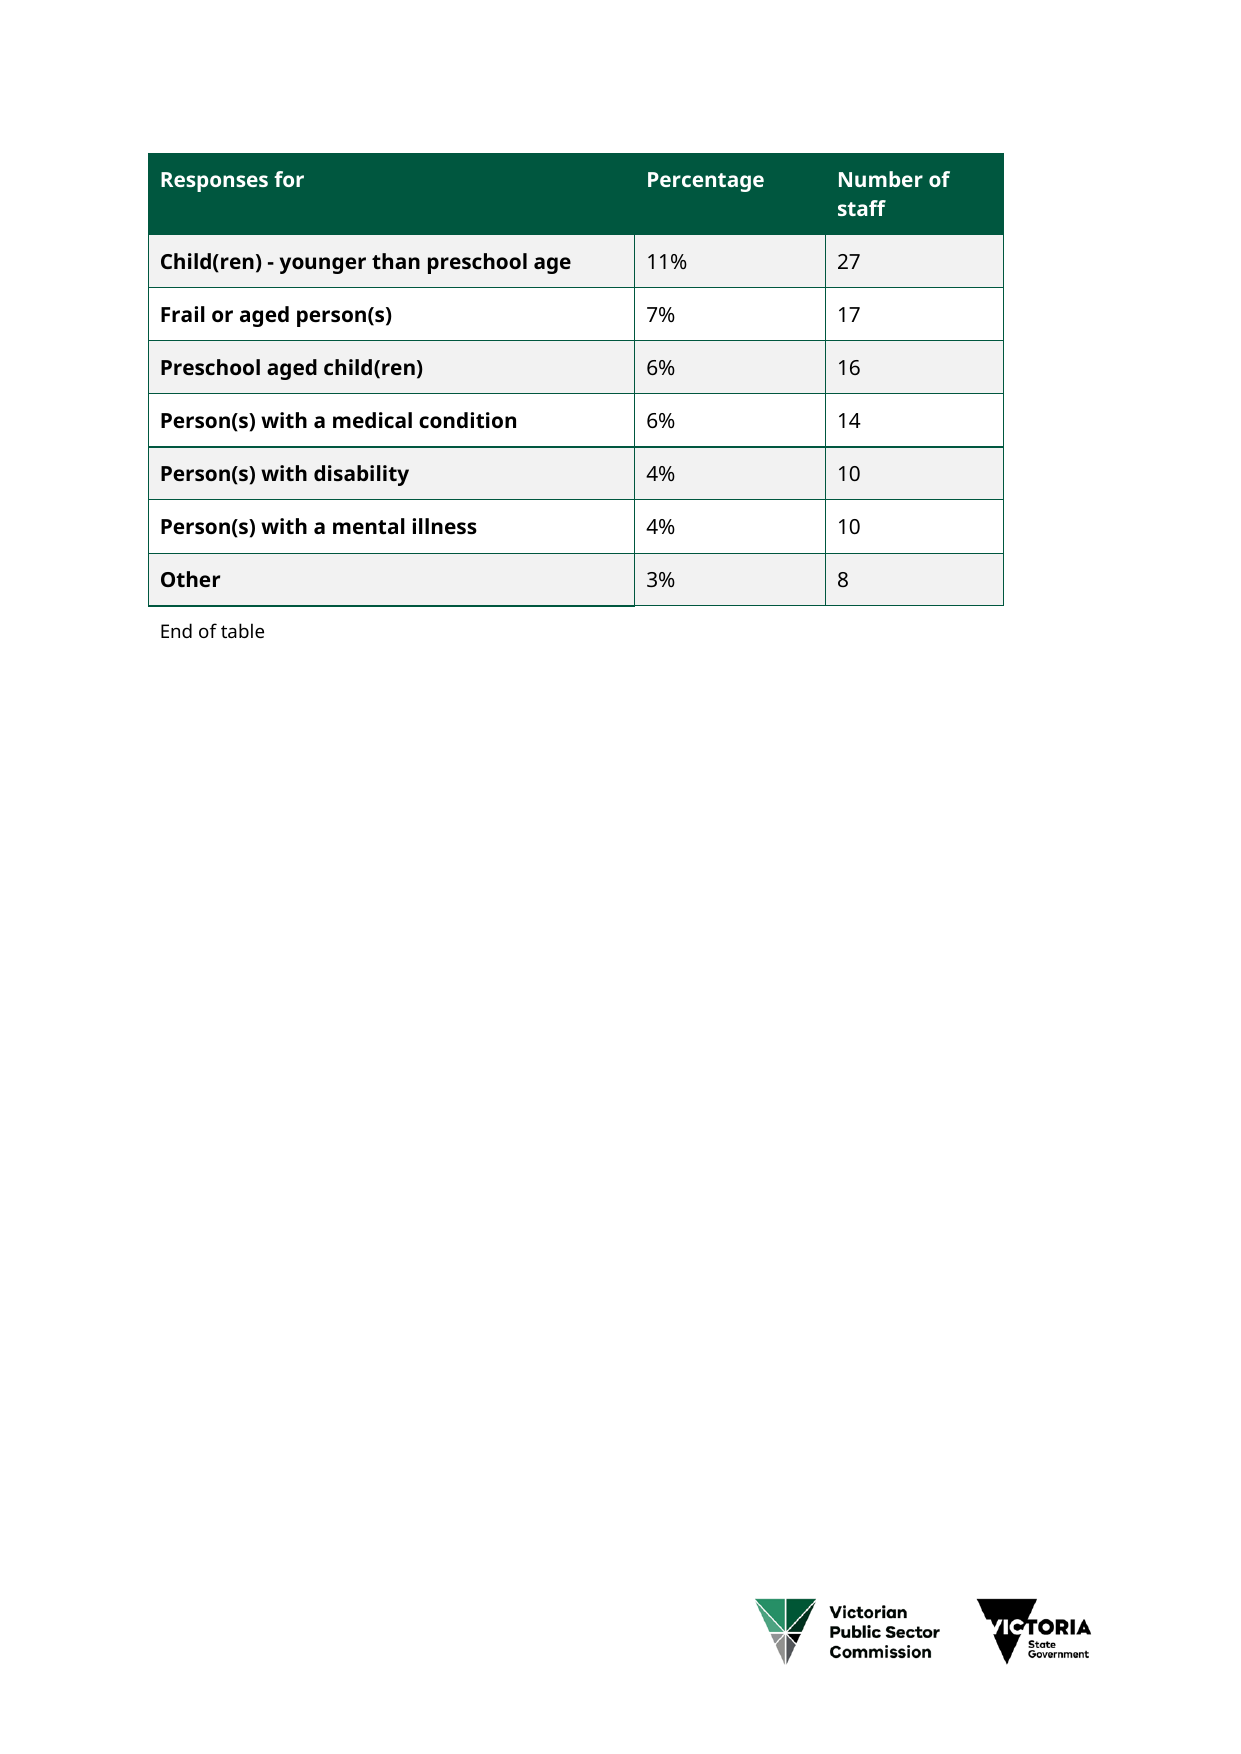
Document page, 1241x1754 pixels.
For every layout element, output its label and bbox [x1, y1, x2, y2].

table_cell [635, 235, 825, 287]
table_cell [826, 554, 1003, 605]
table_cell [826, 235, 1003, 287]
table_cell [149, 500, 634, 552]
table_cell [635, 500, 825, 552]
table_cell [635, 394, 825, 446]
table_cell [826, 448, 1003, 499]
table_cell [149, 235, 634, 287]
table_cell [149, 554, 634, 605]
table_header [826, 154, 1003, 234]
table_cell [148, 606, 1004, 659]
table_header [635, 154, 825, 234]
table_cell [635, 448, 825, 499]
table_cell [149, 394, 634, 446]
picture [754, 1598, 1093, 1666]
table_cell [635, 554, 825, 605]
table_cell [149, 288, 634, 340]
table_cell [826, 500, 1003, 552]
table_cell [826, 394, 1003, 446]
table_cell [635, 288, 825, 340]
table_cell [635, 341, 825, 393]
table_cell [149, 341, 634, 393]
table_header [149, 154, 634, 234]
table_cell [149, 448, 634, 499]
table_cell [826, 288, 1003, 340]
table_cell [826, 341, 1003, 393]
